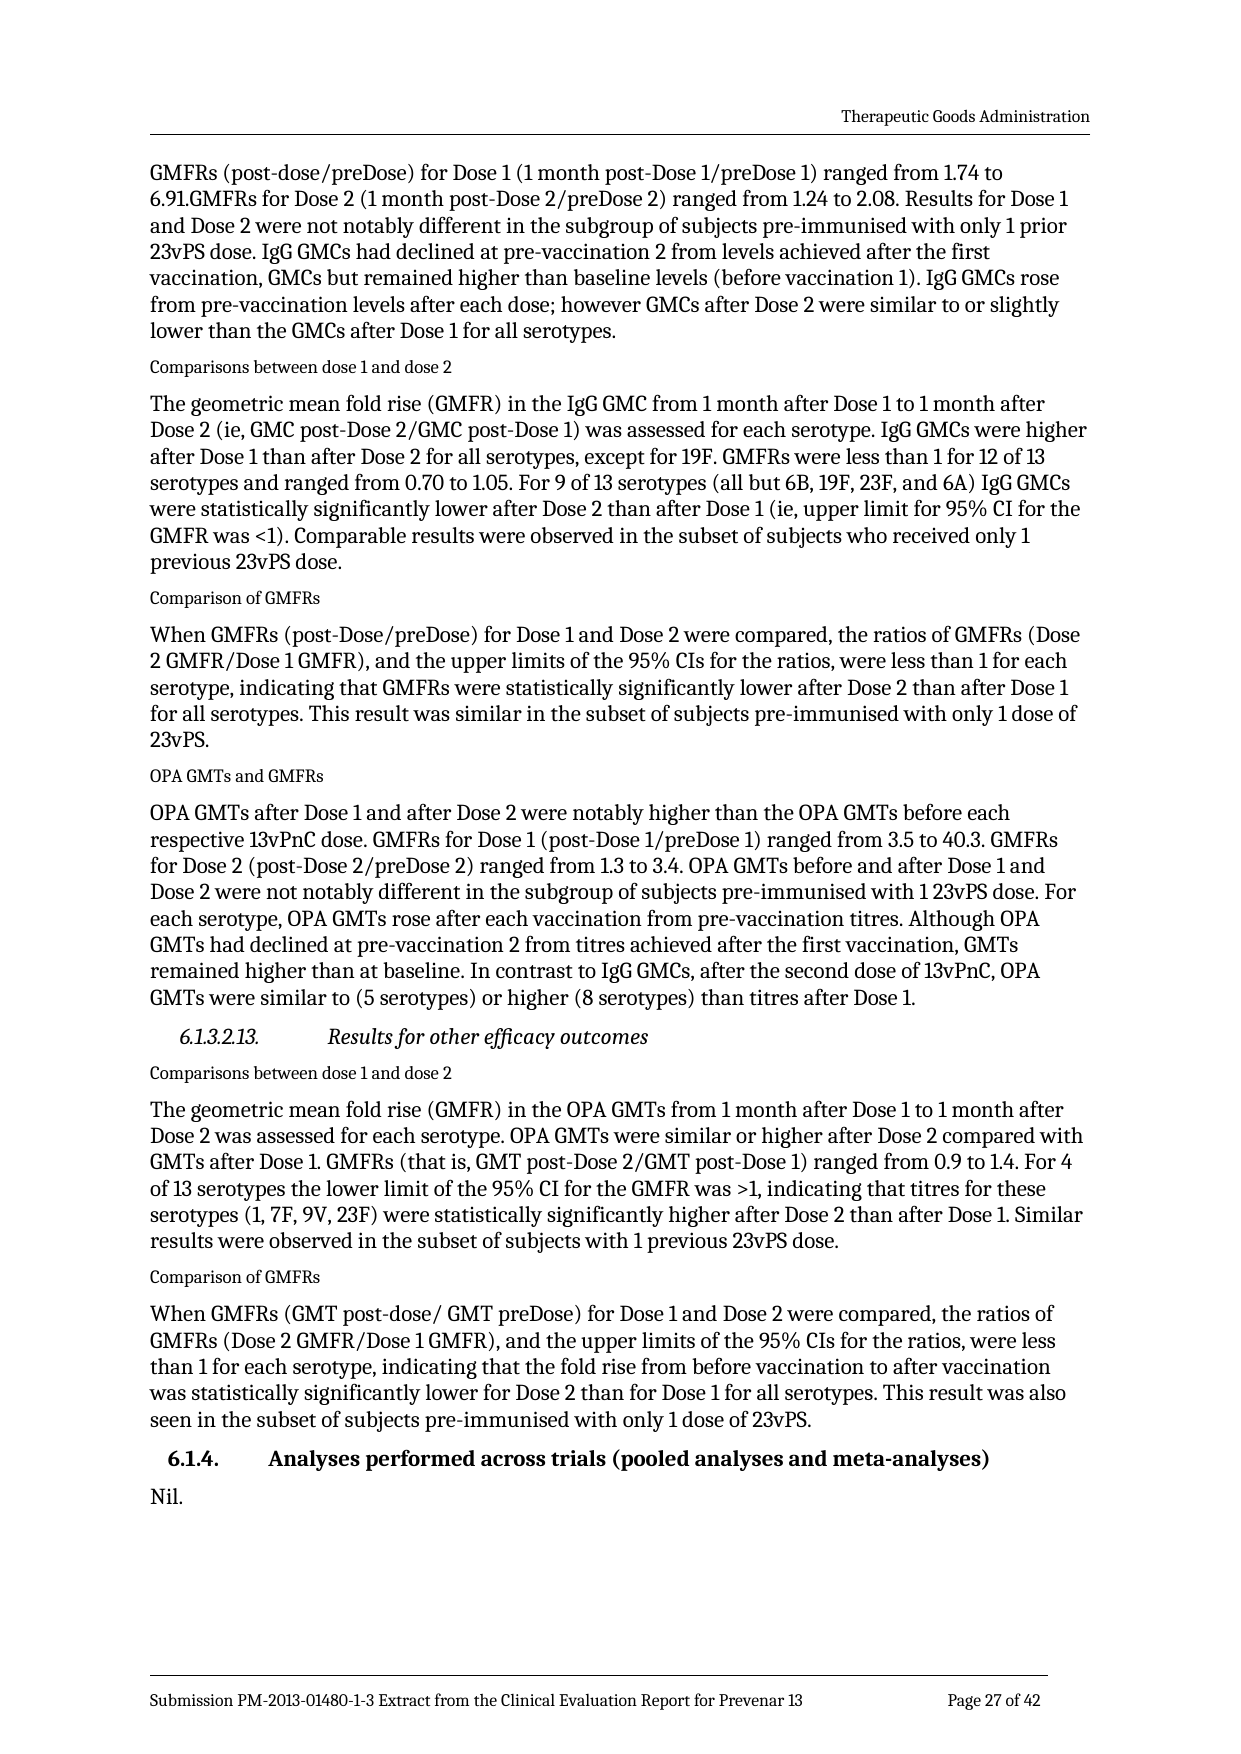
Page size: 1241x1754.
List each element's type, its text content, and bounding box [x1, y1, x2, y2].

subtitle Results for other efficacy outcomes [179, 1023, 1090, 1050]
text When GMFRs (post-Dose/preDose) for Dose 1 and Dose 2 were compared, the ratios of GMFRs (Dose 2 GMFR/Dose 1 GMFR), and the upper limits of the 95% CIs for the ratios, were less than 1 for each serotype, indicating that GMFRs were statistically significantly lower after Dose 2 than after Dose 1 for all serotypes. This result was similar in the subset of subjects pre-immunised with only 1 dose of 23vPS. [150, 622, 1090, 753]
subtitle Comparisons between dose 1 and dose 2 [150, 357, 1090, 378]
subtitle Comparisons between dose 1 and dose 2 [150, 1062, 1090, 1084]
text Nil. [150, 1484, 1090, 1511]
text GMFRs (post-dose/preDose) for Dose 1 (1 month post-Dose 1/preDose 1) ranged from 1.74 to 6.91.GMFRs for Dose 2 (1 month post-Dose 2/preDose 2) ranged from 1.24 to 2.08. Results for Dose 1 and Dose 2 were not notably different in the subgroup of subjects pre-immunised with only 1 prior 23vPS dose. IgG GMCs had declined at pre-vaccination 2 from levels achieved after the first vaccination, GMCs but remained higher than baseline levels (before vaccination 1). IgG GMCs rose from pre-vaccination levels after each dose; however GMCs after Dose 2 were similar to or slightly lower than the GMCs after Dose 1 for all serotypes. [150, 160, 1090, 344]
text The geometric mean fold rise (GMFR) in the IgG GMC from 1 month after Dose 1 to 1 month after Dose 2 (ie, GMC post-Dose 2/GMC post-Dose 1) was assessed for each serotype. IgG GMCs were higher after Dose 1 than after Dose 2 for all serotypes, except for 19F. GMFRs were less than 1 for 12 of 13 serotypes and ranged from 0.70 to 1.05. For 9 of 13 serotypes (all but 6B, 19F, 23F, and 6A) IgG GMCs were statistically significantly lower after Dose 2 than after Dose 1 (ie, upper limit for 95% CI for the GMFR was <1). Comparable results were observed in the subset of subjects who received only 1 previous 23vPS dose. [150, 391, 1090, 575]
subtitle Comparison of GMFRs [150, 588, 1090, 609]
text When GMFRs (GMT post-dose/ GMT preDose) for Dose 1 and Dose 2 were compared, the ratios of GMFRs (Dose 2 GMFR/Dose 1 GMFR), and the upper limits of the 95% CIs for the ratios, were less than 1 for each serotype, indicating that the fold rise from before vaccination to after vaccination was statistically significantly lower for Dose 2 than for Dose 1 for all serotypes. This result was also seen in the subset of subjects pre-immunised with only 1 dose of 23vPS. [150, 1301, 1090, 1433]
subtitle Analyses performed across trials (pooled analyses and meta-analyses) [168, 1445, 1090, 1472]
subtitle Comparison of GMFRs [150, 1267, 1090, 1288]
text The geometric mean fold rise (GMFR) in the OPA GMTs from 1 month after Dose 1 to 1 month after Dose 2 was assessed for each serotype. OPA GMTs were similar or higher after Dose 2 compared with GMTs after Dose 1. GMFRs (that is, GMT post-Dose 2/GMT post-Dose 1) ranged from 0.9 to 1.4. For 4 of 13 serotypes the lower limit of the 95% CI for the GMFR was >1, indicating that titres for these serotypes (1, 7F, 9V, 23F) were statistically significantly higher after Dose 2 than after Dose 1. Similar results were observed in the subset of subjects with 1 previous 23vPS dose. [150, 1096, 1090, 1254]
subtitle OPA GMTs and GMFRs [150, 766, 1090, 788]
text OPA GMTs after Dose 1 and after Dose 2 were notably higher than the OPA GMTs before each respective 13vPnC dose. GMFRs for Dose 1 (post-Dose 1/preDose 1) ranged from 3.5 to 40.3. GMFRs for Dose 2 (post-Dose 2/preDose 2) ranged from 1.3 to 3.4. OPA GMTs before and after Dose 1 and Dose 2 were not notably different in the subgroup of subjects pre-immunised with 1 23vPS dose. For each serotype, OPA GMTs rose after each vaccination from pre-vaccination titres. Although OPA GMTs had declined at pre-vaccination 2 from titres achieved after the first vaccination, GMTs remained higher than at baseline. In contrast to IgG GMCs, after the second dose of 13vPnC, OPA GMTs were similar to (5 serotypes) or higher (8 serotypes) than titres after Dose 1. [150, 800, 1090, 1011]
